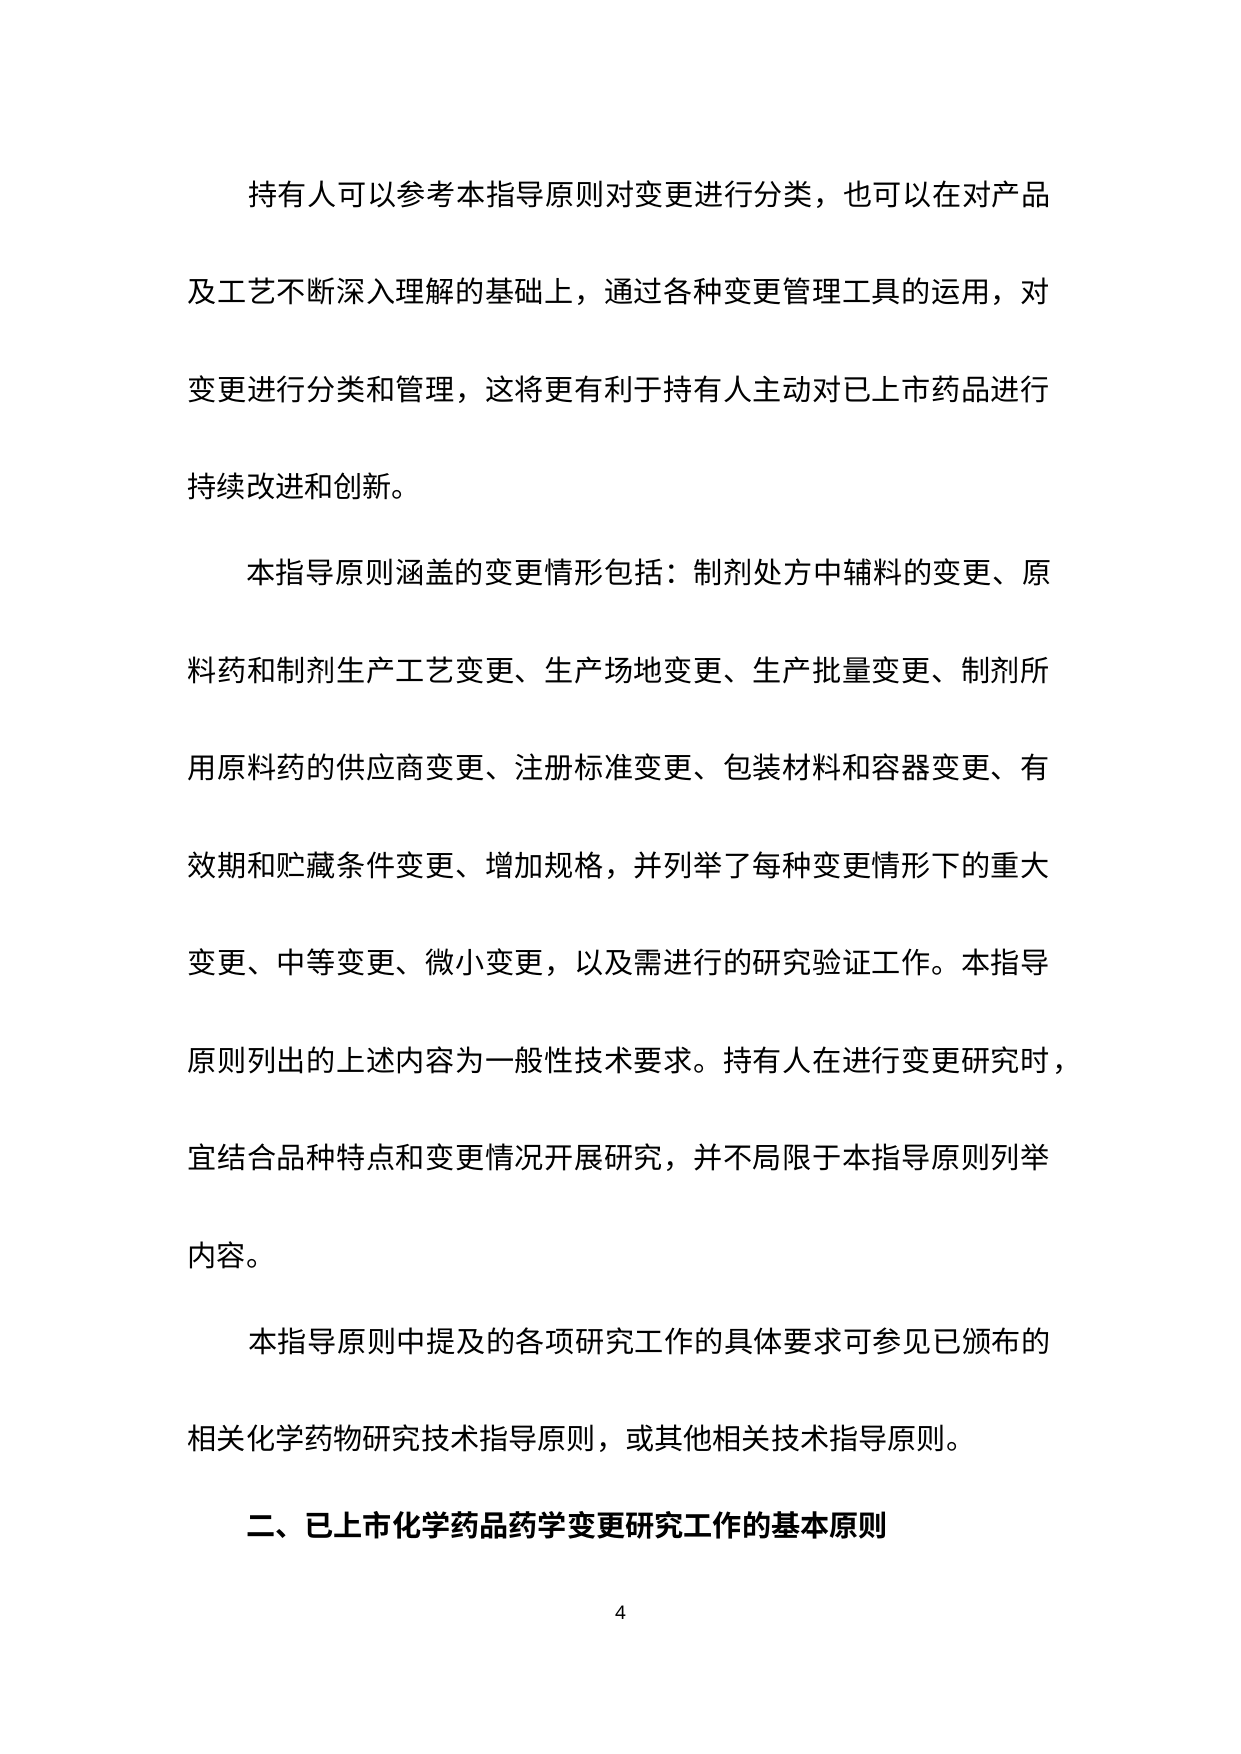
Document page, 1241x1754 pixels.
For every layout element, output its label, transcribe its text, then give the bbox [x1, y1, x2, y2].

text 二、已上市化学药品药学变更研究工作的基本原则 [187, 1491, 1053, 1556]
text 持有人可以参考本指导原则对变更进行分类，也可以在对产品及工艺不断深入理解的基础上，通过各种变更管理工具的运用，对变更进行分类和管理，这将更有利于持有人主动对已上市药品进行持续改进和创新。 [187, 160, 1053, 517]
text 本指导原则中提及的各项研究工作的具体要求可参见已颁布的相关化学药物研究技术指导原则，或其他相关技术指导原则。 [187, 1307, 1053, 1469]
text 本指导原则涵盖的变更情形包括：制剂处方中辅料的变更、原料药和制剂生产工艺变更、生产场地变更、生产批量变更、制剂所用原料药的供应商变更、注册标准变更、包装材料和容器变更、有效期和贮藏条件变更、增加规格，并列举了每种变更情形下的重大变更、中等变更、微小变更，以及需进行的研究验证工作。本指导原则列出的上述内容为一般性技术要求。持有人在进行变更研究时，宜结合品种特点和变更情况开展研究，并不局限于本指导原则列举内容。 [187, 538, 1053, 1286]
